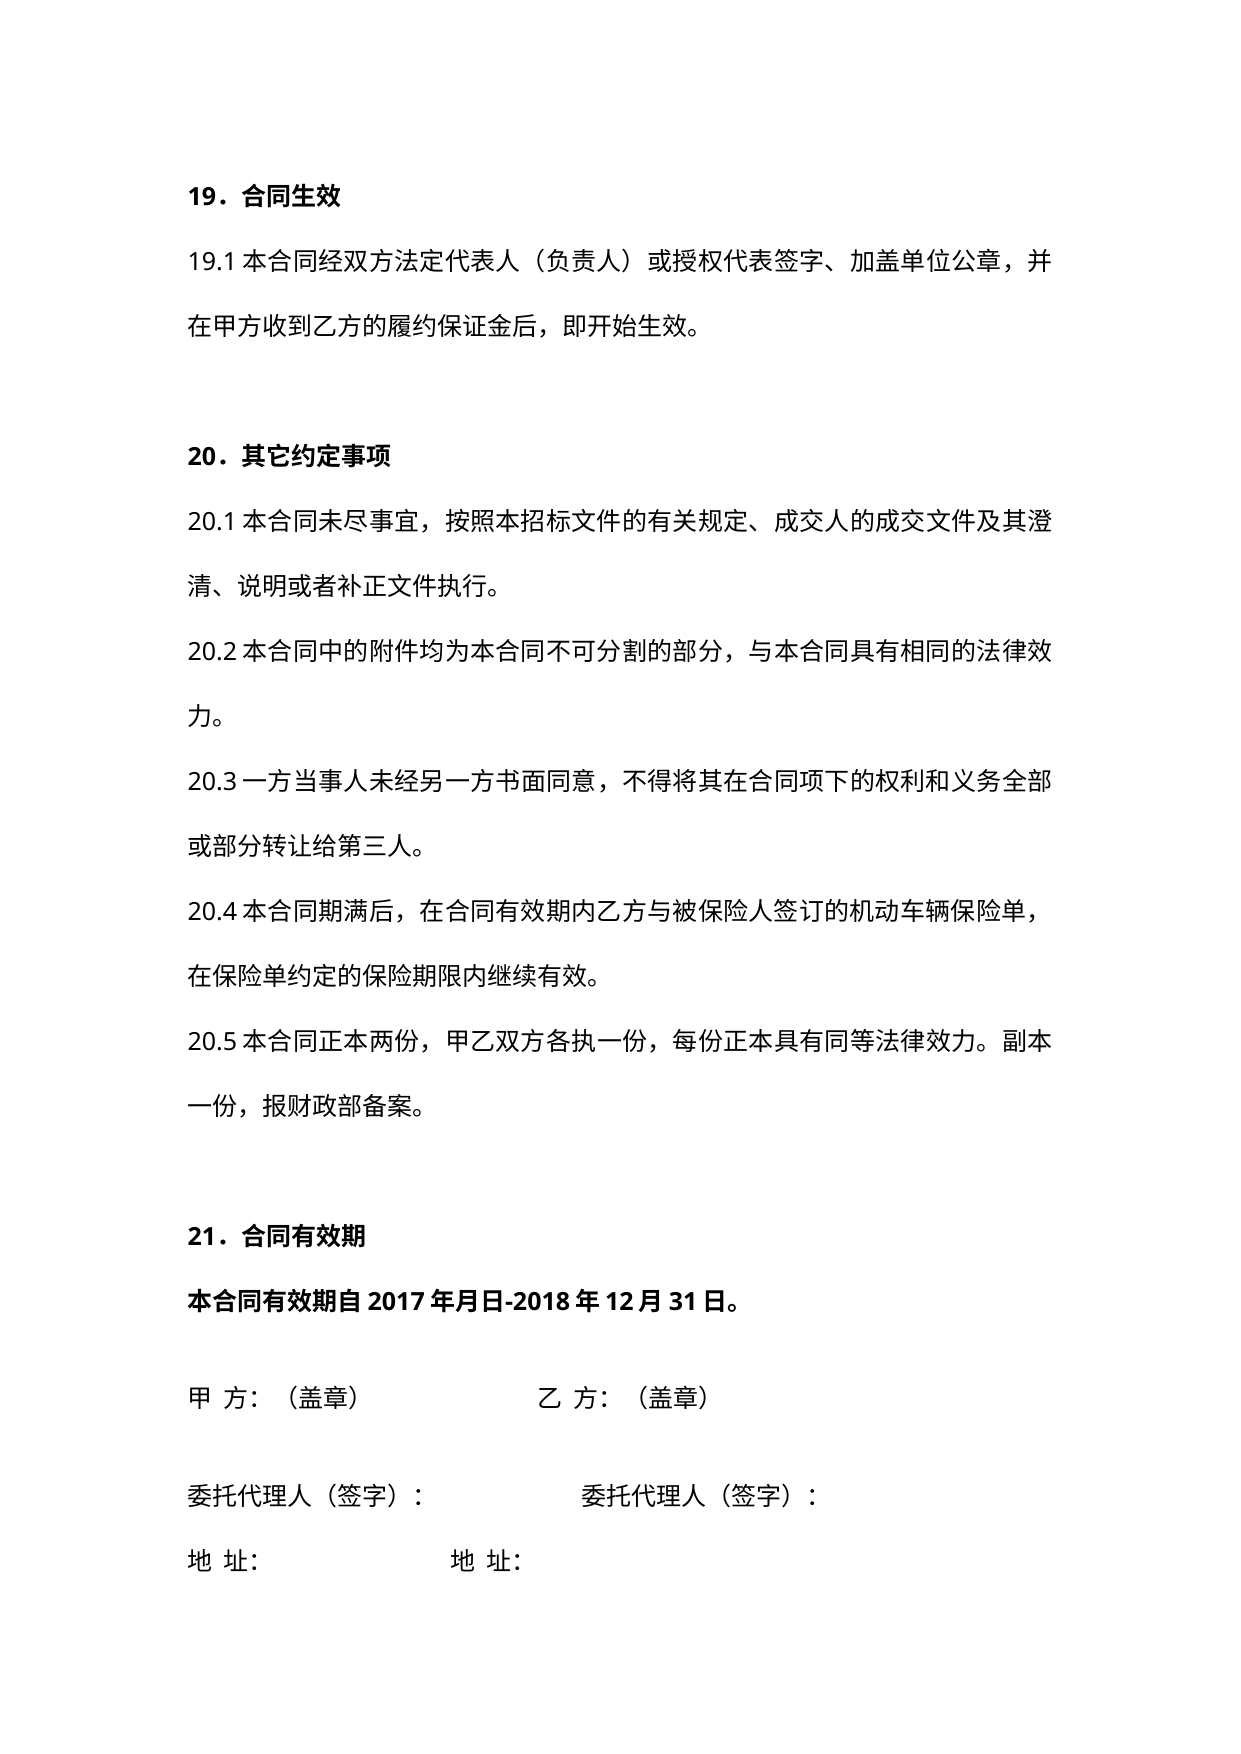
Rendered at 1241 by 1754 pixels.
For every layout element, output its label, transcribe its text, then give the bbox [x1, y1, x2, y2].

text 委托代理人（签字）： 委托代理人（签字）： [187, 1462, 1053, 1527]
text 20.2本合同中的附件均为本合同不可分割的部分，与本合同具有相同的法律效力。 [187, 617, 1053, 747]
text 20．其它约定事项 [187, 422, 1053, 487]
text 甲 方：（盖章） 乙 方：（盖章） [187, 1364, 1053, 1429]
text 19．合同生效 [187, 162, 1053, 227]
text 20.5本合同正本两份，甲乙双方各执一份，每份正本具有同等法律效力。副本一份，报财政部备案。 [187, 1007, 1053, 1137]
text 20.1本合同未尽事宜，按照本招标文件的有关规定、成交人的成交文件及其澄清、说明或者补正文件执行。 [187, 487, 1053, 617]
text 本合同有效期自2017年月日-2018年12月31日。 [187, 1267, 1053, 1332]
text 20.4本合同期满后，在合同有效期内乙方与被保险人签订的机动车辆保险单，在保险单约定的保险期限内继续有效。 [187, 877, 1053, 1007]
text 21．合同有效期 [187, 1202, 1053, 1267]
text 19.1本合同经双方法定代表人（负责人）或授权代表签字、加盖单位公章，并在甲方收到乙方的履约保证金后，即开始生效。 [187, 227, 1053, 357]
text 地 址： 地 址： [187, 1527, 1053, 1592]
text 20.3一方当事人未经另一方书面同意，不得将其在合同项下的权利和义务全部或部分转让给第三人。 [187, 747, 1053, 877]
